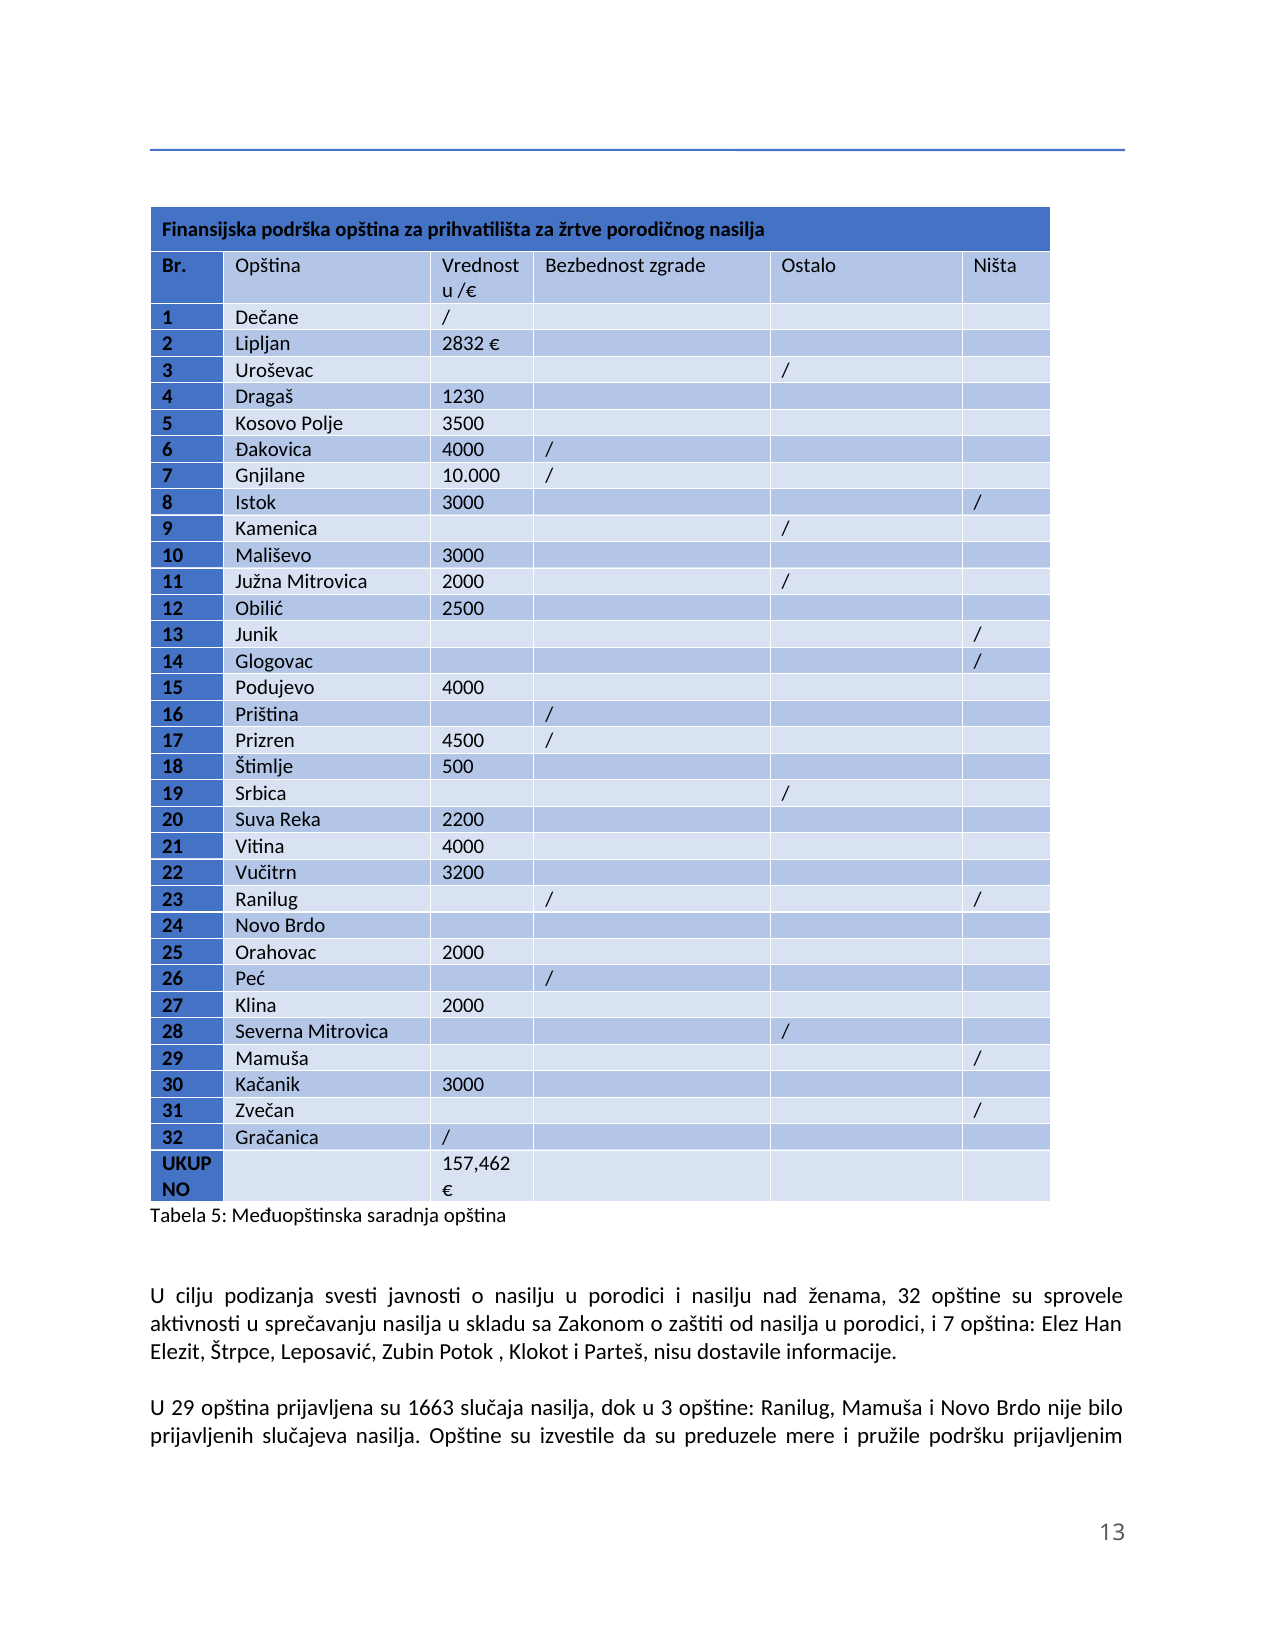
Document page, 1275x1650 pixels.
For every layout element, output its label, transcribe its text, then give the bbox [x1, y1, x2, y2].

table_cell [771, 1124, 962, 1149]
table_cell Mamuša [224, 1045, 430, 1070]
table_cell / [771, 569, 962, 594]
table_cell [431, 1098, 533, 1123]
table_cell / [534, 727, 770, 753]
table_cell [534, 1151, 770, 1201]
table_cell Novo Brdo [224, 913, 430, 938]
table_cell 3000 [431, 489, 533, 514]
table_cell Ostalo [771, 252, 962, 303]
table_cell [963, 939, 1050, 964]
table_cell [963, 1018, 1050, 1044]
table_cell Opština [224, 252, 430, 303]
table_cell [534, 569, 770, 594]
table_cell Obilić [224, 595, 430, 620]
table_cell [534, 542, 770, 567]
table_cell UKUPNO [151, 1151, 223, 1201]
table_cell [771, 1151, 962, 1201]
table_cell 15 [151, 674, 223, 700]
table_cell Ranilug [224, 886, 430, 911]
table_cell [963, 542, 1050, 567]
table_cell [534, 833, 770, 858]
table_cell 157,462 € [431, 1151, 533, 1201]
table_cell 3200 [431, 860, 533, 885]
table_cell [963, 595, 1050, 620]
table_cell 1230 [431, 383, 533, 409]
table_cell Orahovac [224, 939, 430, 964]
table_cell [431, 913, 533, 938]
table_cell Kačanik [224, 1071, 430, 1097]
table_cell 2000 [431, 569, 533, 594]
table_cell [534, 648, 770, 673]
table_cell 27 [151, 992, 223, 1017]
table_cell [771, 727, 962, 753]
table_cell 12 [151, 595, 223, 620]
table_cell 28 [151, 1018, 223, 1044]
table_cell [963, 754, 1050, 779]
table_cell [963, 1071, 1050, 1097]
table_cell [963, 410, 1050, 435]
table_cell 1 [151, 304, 223, 329]
table_cell [771, 913, 962, 938]
table_cell Priština [224, 701, 430, 726]
text U cilju podizanja svesti javnosti o nasilju u porodici i nasilju nad ženama, 32 opštine su sprovele aktivnosti u sprečavanju nasilja u skladu sa Zakonom o zaštiti od nasilja u porodici, i 7 opština: Elez Han Elezit, Štrpce, Leposavić, Zubin Potok , Klokot i Parteš, nisu dostavile informacije. [150, 1281, 1125, 1365]
table_cell Zvečan [224, 1098, 430, 1123]
table_cell [534, 516, 770, 541]
table_cell Br. [151, 252, 223, 303]
table_cell [963, 436, 1050, 462]
table_cell [534, 807, 770, 832]
table_cell 8 [151, 489, 223, 514]
table_cell Vrednost u /€ [431, 252, 533, 303]
text Tabela 5: Međuopštinska saradnja opština [150, 1202, 1125, 1228]
table_cell [534, 621, 770, 647]
table_cell / [534, 886, 770, 911]
table_cell [431, 1018, 533, 1044]
table_cell [534, 913, 770, 938]
table_cell [771, 701, 962, 726]
table_cell 10.000 [431, 463, 533, 488]
table_cell [771, 410, 962, 435]
table_cell [534, 383, 770, 409]
table_cell 5 [151, 410, 223, 435]
table_cell 21 [151, 833, 223, 858]
table_cell [771, 436, 962, 462]
table_cell [534, 330, 770, 356]
table_cell [431, 357, 533, 382]
table_cell Mališevo [224, 542, 430, 567]
table_cell / [963, 621, 1050, 647]
table_cell [963, 913, 1050, 938]
table_cell Dečane [224, 304, 430, 329]
table_cell / [963, 489, 1050, 514]
table_cell [963, 992, 1050, 1017]
table_cell 4 [151, 383, 223, 409]
table_cell [534, 754, 770, 779]
table_cell Vitina [224, 833, 430, 858]
table_cell 11 [151, 569, 223, 594]
table_cell Suva Reka [224, 807, 430, 832]
table_cell 3000 [431, 1071, 533, 1097]
table_cell 17 [151, 727, 223, 753]
table_cell [534, 939, 770, 964]
table_cell [534, 860, 770, 885]
table_cell / [431, 1124, 533, 1149]
table_cell [771, 648, 962, 673]
table_cell 2000 [431, 939, 533, 964]
table_cell 30 [151, 1071, 223, 1097]
table_cell / [963, 1098, 1050, 1123]
table_cell [771, 621, 962, 647]
table_cell 23 [151, 886, 223, 911]
table_cell [534, 1098, 770, 1123]
table_cell Vučitrn [224, 860, 430, 885]
table_cell 3500 [431, 410, 533, 435]
table_cell 16 [151, 701, 223, 726]
table_cell [963, 701, 1050, 726]
table_cell / [431, 304, 533, 329]
table_cell [771, 965, 962, 991]
table_cell [771, 383, 962, 409]
table_cell Lipljan [224, 330, 430, 356]
table_cell [963, 463, 1050, 488]
table_cell / [771, 1018, 962, 1044]
table_cell 4500 [431, 727, 533, 753]
table_cell [963, 357, 1050, 382]
table_cell Štimlje [224, 754, 430, 779]
table_cell [431, 886, 533, 911]
table_cell [963, 516, 1050, 541]
table_cell [963, 727, 1050, 753]
table_cell 7 [151, 463, 223, 488]
table_cell [534, 304, 770, 329]
table_cell Ništa [963, 252, 1050, 303]
table_cell [771, 992, 962, 1017]
table_cell 32 [151, 1124, 223, 1149]
table_cell Peć [224, 965, 430, 991]
table_cell [534, 1045, 770, 1070]
table_cell 9 [151, 516, 223, 541]
table_cell 31 [151, 1098, 223, 1123]
table_cell [771, 595, 962, 620]
table_cell Podujevo [224, 674, 430, 700]
table_cell Južna Mitrovica [224, 569, 430, 594]
table_cell Srbica [224, 780, 430, 806]
table_cell [963, 860, 1050, 885]
table_cell 3 [151, 357, 223, 382]
table_cell [771, 674, 962, 700]
table_cell [534, 1124, 770, 1149]
table_cell [534, 992, 770, 1017]
table_cell [963, 1124, 1050, 1149]
table_cell 10 [151, 542, 223, 567]
table_cell 24 [151, 913, 223, 938]
table_cell [534, 1018, 770, 1044]
table_cell [771, 304, 962, 329]
table_cell / [963, 886, 1050, 911]
table_cell 4000 [431, 833, 533, 858]
table_cell Đakovica [224, 436, 430, 462]
table_cell [771, 542, 962, 567]
table_cell / [963, 1045, 1050, 1070]
table_cell [534, 674, 770, 700]
table_cell [431, 1045, 533, 1070]
table_cell [963, 383, 1050, 409]
table_cell 2832 € [431, 330, 533, 356]
table_cell [771, 489, 962, 514]
table_cell / [771, 357, 962, 382]
table_cell / [771, 516, 962, 541]
table_cell Kosovo Polje [224, 410, 430, 435]
table_cell [771, 1098, 962, 1123]
table_cell Istok [224, 489, 430, 514]
table_cell [771, 463, 962, 488]
table_cell [963, 807, 1050, 832]
table_cell 29 [151, 1045, 223, 1070]
table_cell [963, 330, 1050, 356]
table_cell Glogovac [224, 648, 430, 673]
table_cell [771, 1071, 962, 1097]
table_cell Kamenica [224, 516, 430, 541]
table_cell Prizren [224, 727, 430, 753]
table_cell / [534, 436, 770, 462]
table_cell [771, 833, 962, 858]
table_cell 19 [151, 780, 223, 806]
table_cell Gnjilane [224, 463, 430, 488]
table_cell [963, 833, 1050, 858]
table_cell Severna Mitrovica [224, 1018, 430, 1044]
table_cell [963, 965, 1050, 991]
table_cell [431, 965, 533, 991]
table_cell [534, 1071, 770, 1097]
table_cell [963, 569, 1050, 594]
table_cell / [963, 648, 1050, 673]
table_cell [963, 780, 1050, 806]
table_cell 6 [151, 436, 223, 462]
table_cell 4000 [431, 674, 533, 700]
table_cell [771, 807, 962, 832]
table_cell Uroševac [224, 357, 430, 382]
table_cell 500 [431, 754, 533, 779]
table_cell 4000 [431, 436, 533, 462]
table_cell / [534, 965, 770, 991]
table_header Finansijska podrška opština za prihvatilišta za žrtve porodičnog nasilja [151, 207, 1050, 251]
table_cell [771, 886, 962, 911]
table_cell 2500 [431, 595, 533, 620]
table_cell [771, 860, 962, 885]
table_cell [963, 1151, 1050, 1201]
table_cell [534, 357, 770, 382]
table_cell [771, 1045, 962, 1070]
table_cell 2200 [431, 807, 533, 832]
table_cell [431, 621, 533, 647]
table_cell Klina [224, 992, 430, 1017]
table_cell 18 [151, 754, 223, 779]
table_cell [963, 304, 1050, 329]
table_cell [771, 939, 962, 964]
table_cell Gračanica [224, 1124, 430, 1149]
table_cell 3000 [431, 542, 533, 567]
table_cell [534, 489, 770, 514]
table_cell [431, 648, 533, 673]
table_cell 26 [151, 965, 223, 991]
table_cell [431, 516, 533, 541]
table_cell Bezbednost zgrade [534, 252, 770, 303]
table_cell 13 [151, 621, 223, 647]
table_cell [534, 410, 770, 435]
table_cell 25 [151, 939, 223, 964]
table_cell [224, 1151, 430, 1201]
table_cell [534, 780, 770, 806]
table_cell [431, 780, 533, 806]
table_cell 22 [151, 860, 223, 885]
table_cell [771, 330, 962, 356]
table_cell Dragaš [224, 383, 430, 409]
table_cell / [534, 463, 770, 488]
table_cell [771, 754, 962, 779]
table_cell [534, 595, 770, 620]
table_cell [431, 701, 533, 726]
table_cell [963, 674, 1050, 700]
table_cell 20 [151, 807, 223, 832]
table_cell / [771, 780, 962, 806]
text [150, 1393, 1125, 1449]
table_cell Junik [224, 621, 430, 647]
table_cell 14 [151, 648, 223, 673]
table_cell 2000 [431, 992, 533, 1017]
table_cell / [534, 701, 770, 726]
table_cell 2 [151, 330, 223, 356]
